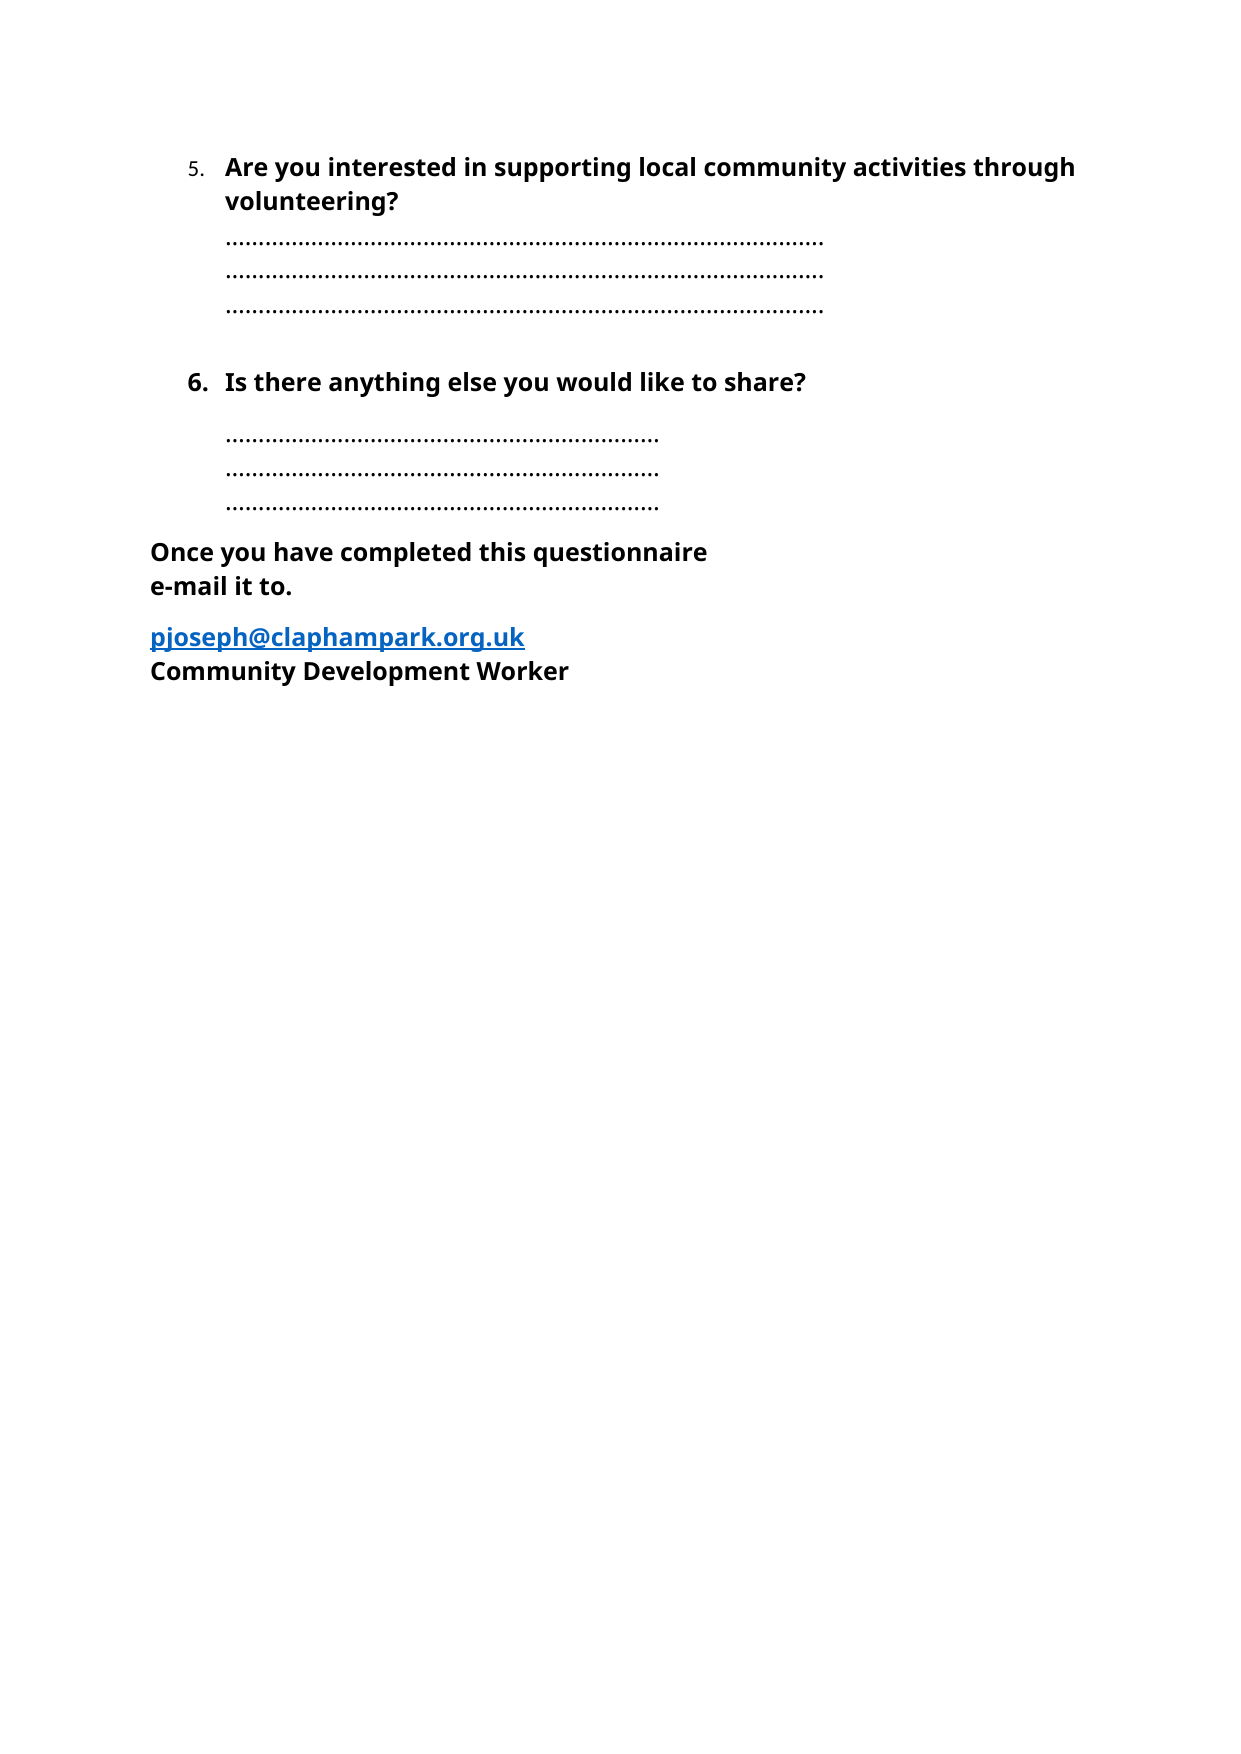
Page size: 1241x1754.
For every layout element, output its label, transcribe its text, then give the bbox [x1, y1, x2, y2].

list Are you interested in supporting local community activities through volunteering? ………………………………………………………………………………. ………………………………………………………………………………. ………………………………………………………………………………. [187, 150, 1090, 348]
list ………………………………………………………… ………………………………………………………… ………………………………………………………… [225, 416, 1090, 518]
list Is there anything else you would like to share? [187, 365, 1090, 399]
text pjoseph@claphampark.org.uk Community Development Worker [150, 619, 1090, 687]
text Once you have completed this questionnaire e-mail it to. [150, 534, 1090, 603]
